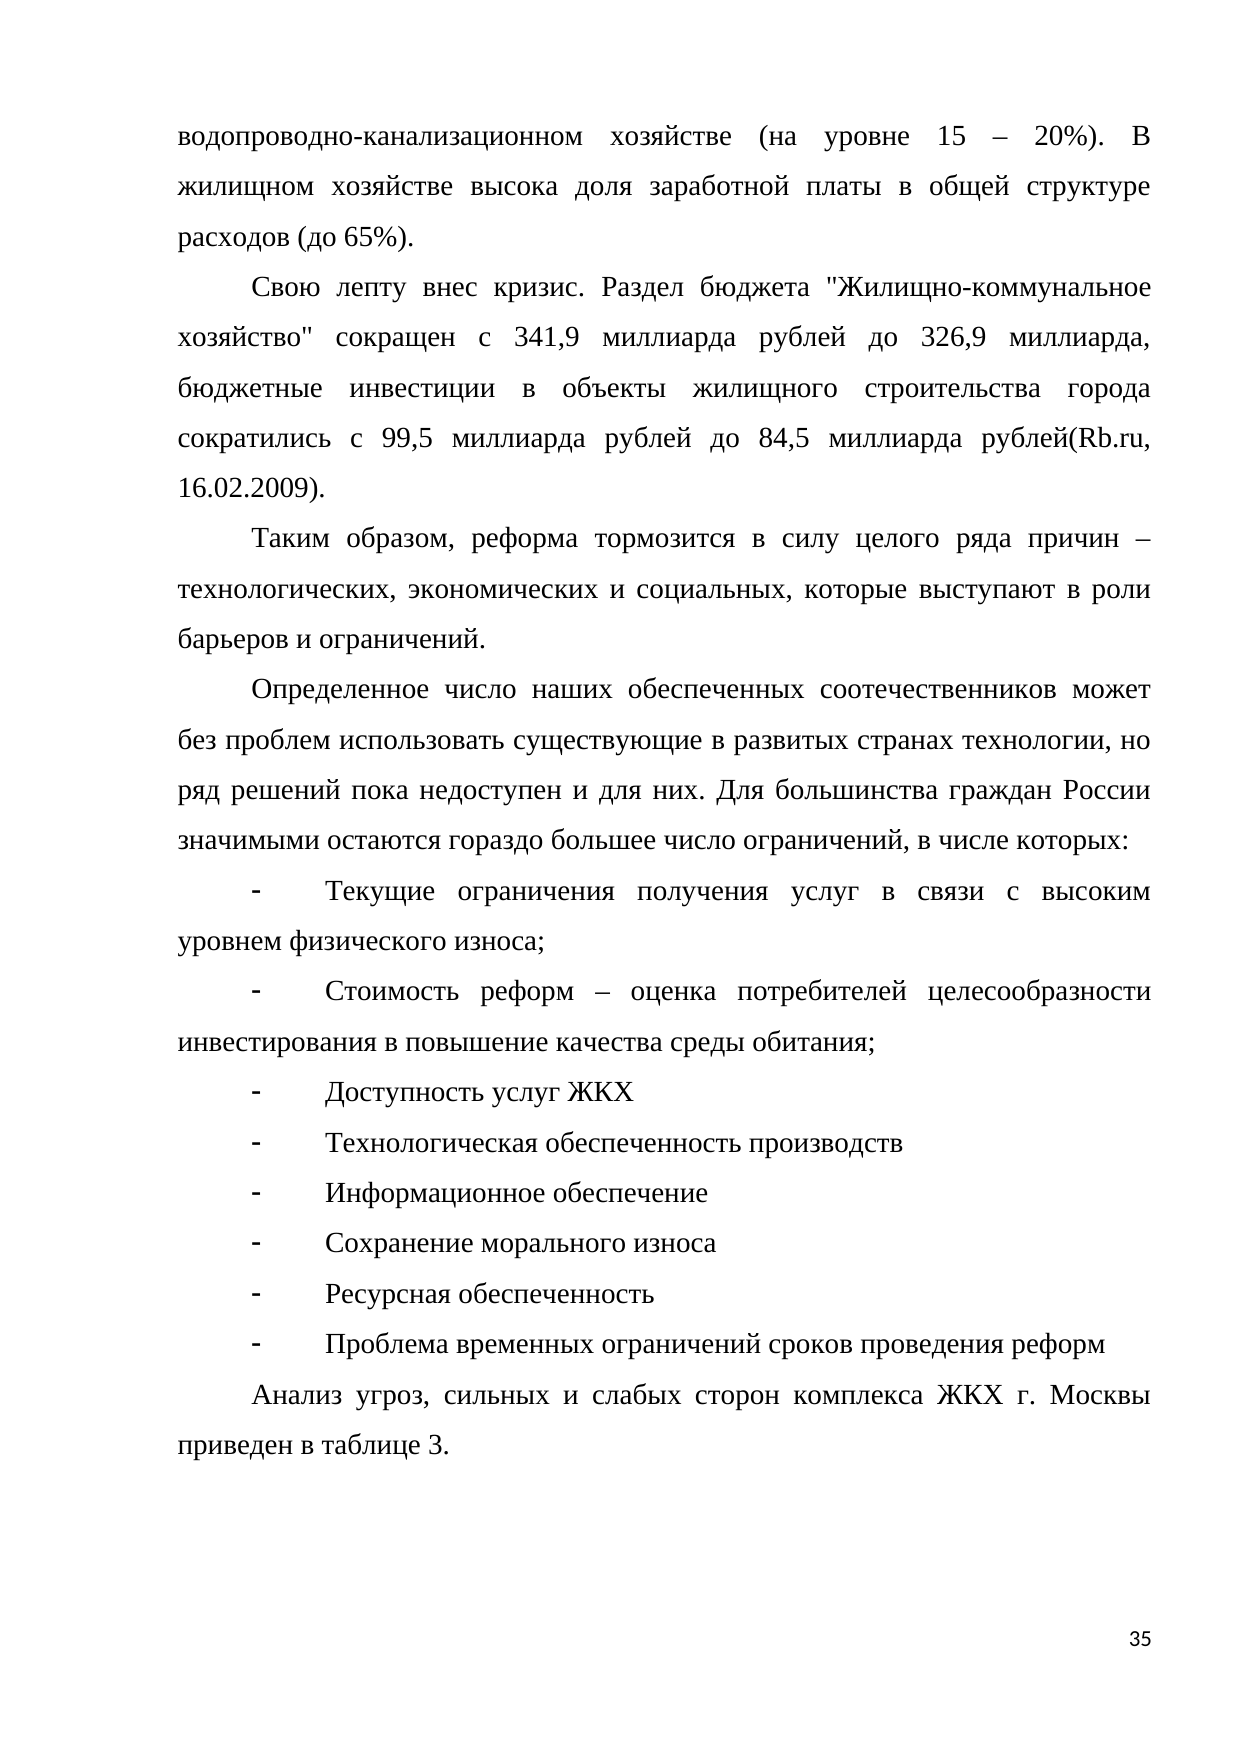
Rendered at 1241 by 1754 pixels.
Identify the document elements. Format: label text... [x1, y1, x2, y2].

text Таким образом, реформа тормозится в силу целого ряда причин – технологических, экономических и социальных, которые выступают в роли барьеров и ограничений. [177, 521, 1152, 655]
list Технологическая обеспеченность производств [177, 1125, 1152, 1158]
text Определенное число наших обеспеченных соотечественников может без проблем использовать существующие в развитых странах технологии, но ряд решений пока недоступен и для них. Для большинства граждан России значимыми остаются гораздо большее число ограничений, в числе которых: [177, 672, 1152, 856]
text Свою лепту внес кризис. Раздел бюджета "Жилищно-коммунальное хозяйство" сокращен с 341,9 миллиарда рублей до 326,9 миллиарда, бюджетные инвестиции в объекты жилищного строительства города сократились с 99,5 миллиарда рублей до 84,5 миллиарда рублей(Rb.ru, 16.02.2009). [177, 269, 1152, 504]
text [177, 118, 1152, 252]
list Ресурсная обеспеченность [177, 1276, 1152, 1309]
list Текущие ограничения получения услуг в связи с высоким уровнем физического износа; [177, 873, 1152, 957]
list Проблема временных ограничений сроков проведения реформ [177, 1326, 1152, 1360]
text Анализ угроз, сильных и слабых сторон комплекса ЖКХ г. Москвы приведен в таблице 3. [177, 1377, 1152, 1461]
list Доступность услуг ЖКХ [177, 1074, 1152, 1108]
list Сохранение морального износа [177, 1226, 1152, 1259]
list Стоимость реформ – оценка потребителей целесообразности инвестирования в повышение качества среды обитания; [177, 973, 1152, 1057]
list Информационное обеспечение [177, 1175, 1152, 1209]
